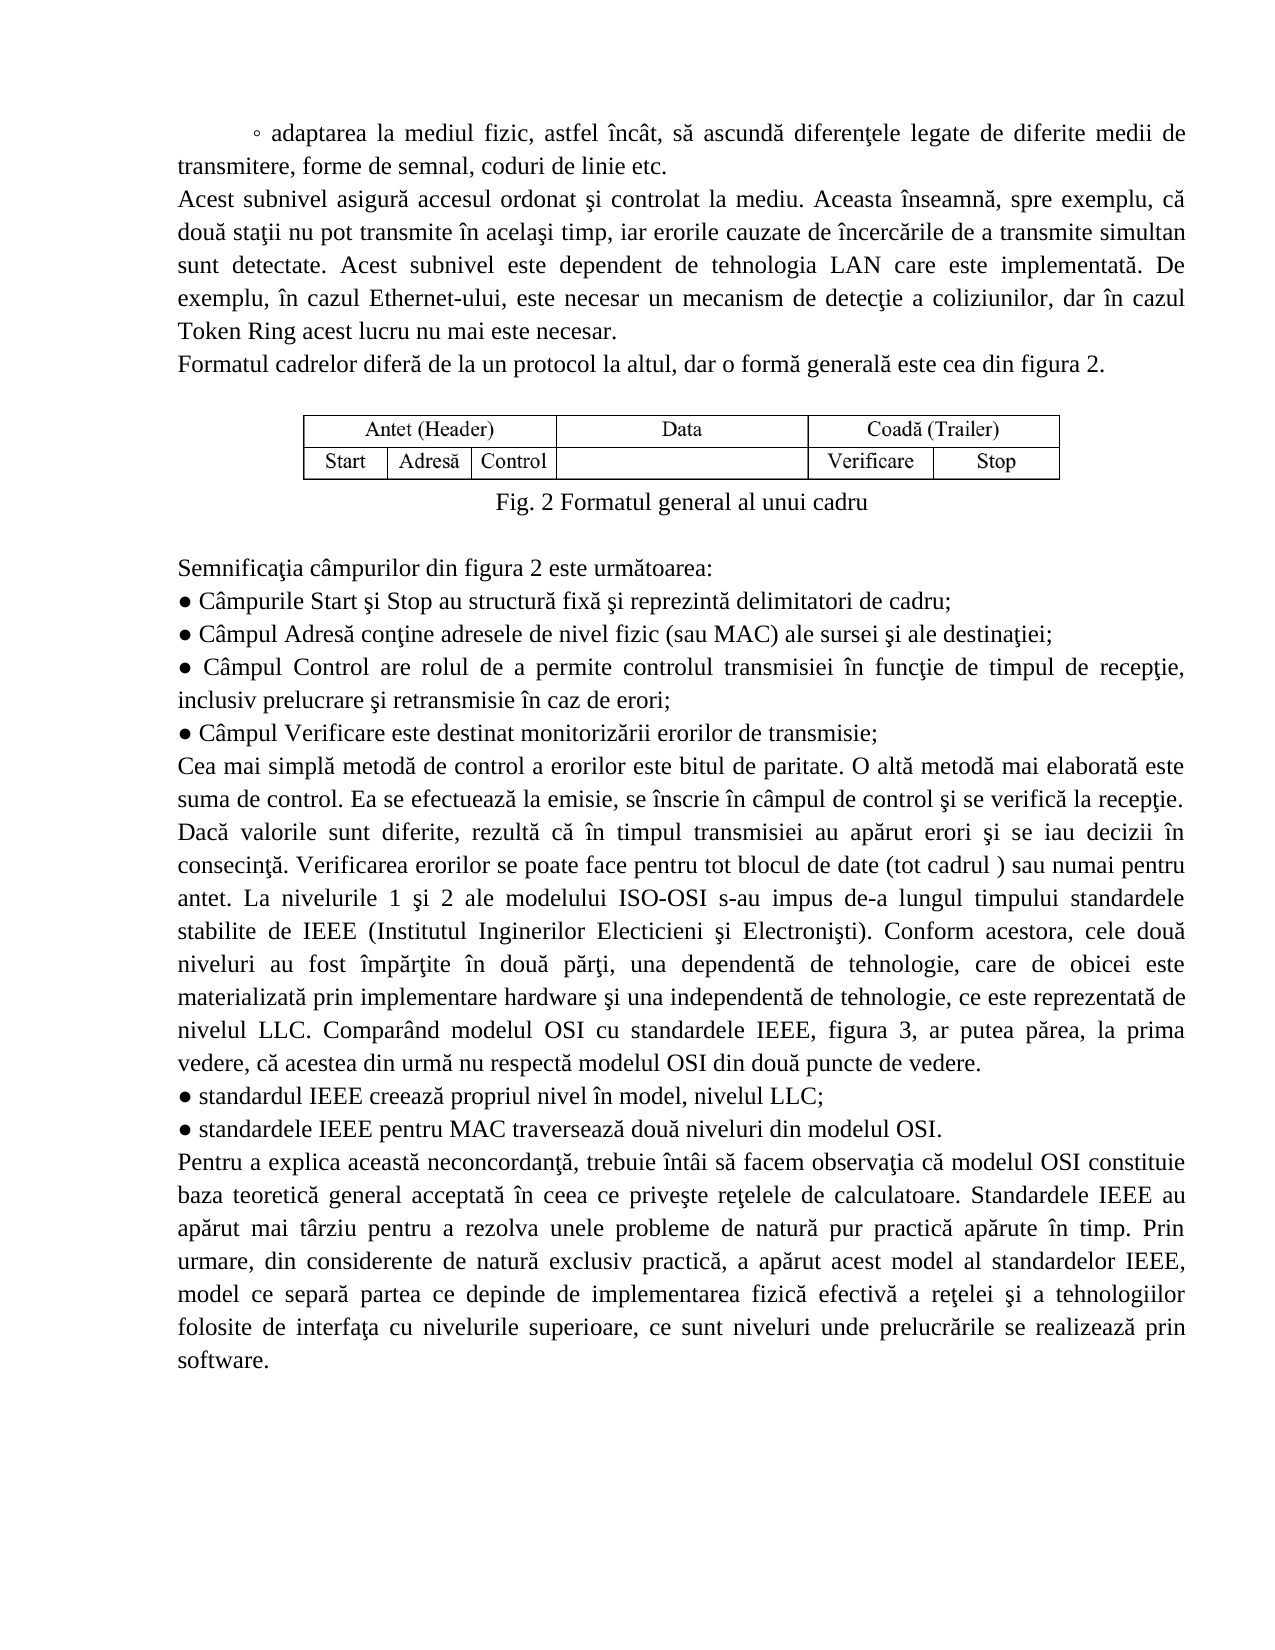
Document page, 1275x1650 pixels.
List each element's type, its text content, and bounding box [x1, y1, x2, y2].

text Formatul cadrelor diferă de la un protocol la altul, dar o formă generală este cea din figura 2. [177, 349, 1186, 378]
text Acest subnivel asigură accesul ordonat şi controlat la mediu. Aceasta înseamnă, spre exemplu, că două staţii nu pot transmite în acelaşi timp, iar erorile cauzate de încercările de a transmite simultan sunt detectate. Acest subnivel este dependent de tehnologia LAN care este implementată. De exemplu, în cazul Ethernet-ului, este necesar un mecanism de detecţie a coliziunilor, dar în cazul Token Ring acest lucru nu mai este necesar. [177, 184, 1186, 345]
text ● standardele IEEE pentru MAC traversează două niveluri din modelul OSI. [177, 1114, 1186, 1143]
text Fig. 2 Formatul general al unui cadru [177, 487, 1186, 516]
text ● Câmpurile Start şi Stop au structură fixă şi reprezintă delimitatori de cadru; [177, 586, 1186, 614]
text ● Câmpul Control are rolul de a permite controlul transmisiei în funcţie de timpul de recepţie, inclusiv prelucrare şi retransmisie în caz de erori; [177, 652, 1186, 714]
text ◦ adaptarea la mediul fizic, astfel încât, să ascundă diferenţele legate de diferite medii de transmitere, forme de semnal, coduri de linie etc. [177, 118, 1186, 180]
text Cea mai simplă metodă de control a erorilor este bitul de paritate. O altă metodă mai elaborată este suma de control. Ea se efectuează la emisie, se înscrie în câmpul de control şi se verifică la recepţie. Dacă valorile sunt diferite, rezultă că în timpul transmisiei au apărut erori şi se iau decizii în consecinţă. Verificarea erorilor se poate face pentru tot blocul de date (tot cadrul ) sau numai pentru antet. La nivelurile 1 şi 2 ale modelului ISO-OSI s-au impus de-a lungul timpului standardele stabilite de IEEE (Institutul Inginerilor Electicieni şi Electronişti). Conform acestora, cele două niveluri au fost împărţite în două părţi, una dependentă de tehnologie, care de obicei este materializată prin implementare hardware şi una independentă de tehnologie, ce este reprezentată de nivelul LLC. Comparând modelul OSI cu standardele IEEE, figura 3, ar putea părea, la prima vedere, că acestea din urmă nu respectă modelul OSI din două puncte de vedere. [177, 751, 1186, 1077]
text ● Câmpul Verificare este destinat monitorizării erorilor de transmisie; [177, 718, 1186, 747]
text Semnificaţia câmpurilor din figura 2 este următoarea: [177, 553, 1186, 582]
text ● standardul IEEE creează propriul nivel în model, nivelul LLC; [177, 1081, 1186, 1110]
text Pentru a explica această neconcordanţă, trebuie întâi să facem observaţia că modelul OSI constituie baza teoretică general acceptată în ceea ce priveşte reţelele de calculatoare. Standardele IEEE au apărut mai târziu pentru a rezolva unele probleme de natură pur practică apărute în timp. Prin urmare, din considerente de natură exclusiv practică, a apărut acest model al standardelor IEEE, model ce separă partea ce depinde de implementarea fizică efectivă a reţelei şi a tehnologiilor folosite de interfaţa cu nivelurile superioare, ce sunt niveluri unde prelucrările se realizează prin software. [177, 1147, 1186, 1374]
text ● Câmpul Adresă conţine adresele de nivel fizic (sau MAC) ale sursei şi ale destinaţiei; [177, 619, 1186, 648]
picture [299, 412, 1065, 483]
